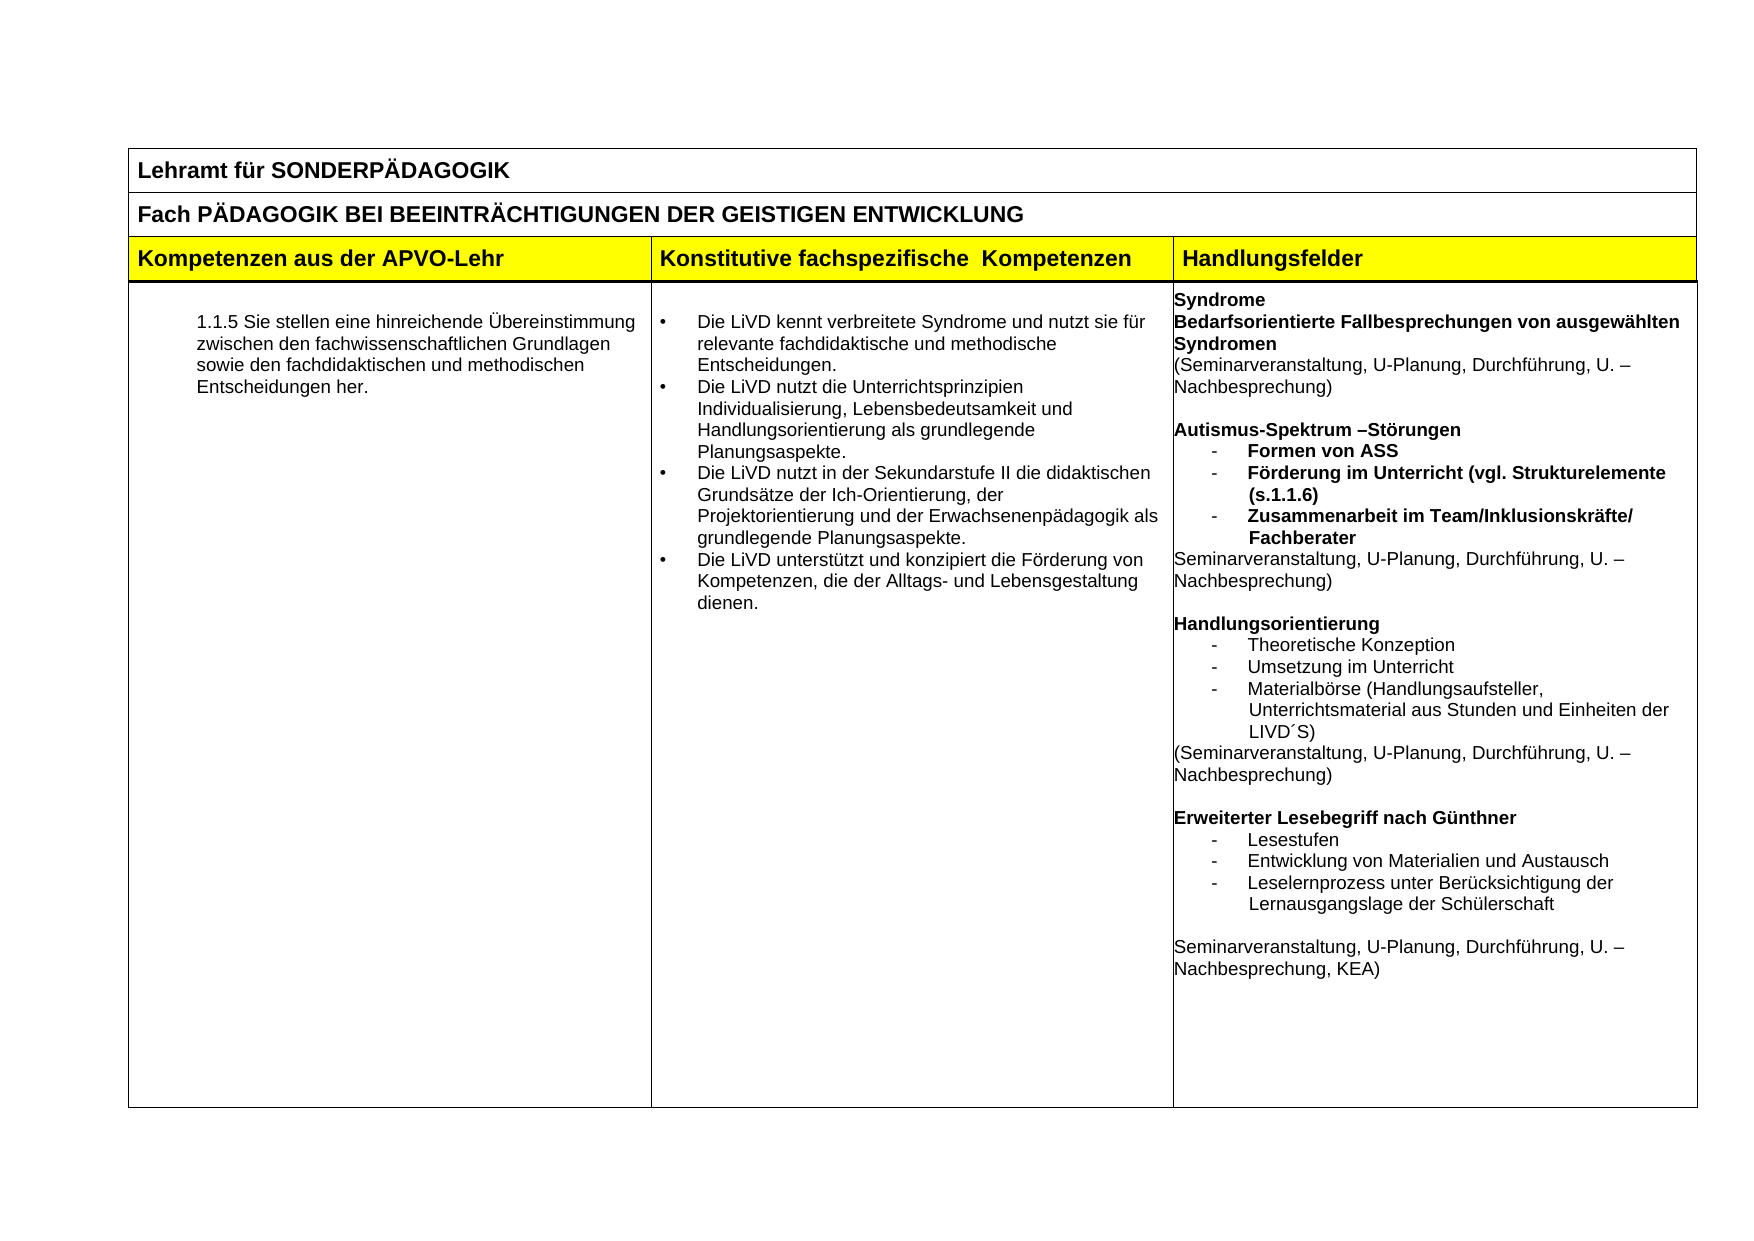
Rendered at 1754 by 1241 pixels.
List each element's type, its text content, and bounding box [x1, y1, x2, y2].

table_cell Die LiVD kennt verbreitete Syndrome und nutzt sie für relevante fachdidaktische und methodische Entscheidungen. Die LiVD nutzt die Unterrichtsprinzipien Individualisierung, Lebensbedeutsamkeit und Handlungsorientierung als grundlegende Planungsaspekte. Die LiVD nutzt in der Sekundarstufe II die didaktischen Grundsätze der Ich-Orientierung, der Projektorientierung und der Erwachsenenpädagogik als grundlegende Planungsaspekte. Die LiVD unterstützt und konzipiert die Förderung von Kompetenzen, die der Alltags- und Lebensgestaltung dienen. [652, 283, 1173, 1107]
table_header Lehramt für SONDERPÄDAGOGIK [129, 149, 1696, 192]
table_cell 1.1.5 Sie stellen eine hinreichende Übereinstimmung zwischen den fachwissenschaftlichen Grundlagen sowie den fachdidaktischen und methodischen Entscheidungen her. [129, 283, 651, 1107]
table_cell Fach PÄDAGOGIK BEI BEEINTRÄCHTIGUNGEN DER GEISTIGEN ENTWICKLUNG [129, 193, 1696, 236]
table_cell Syndrome Bedarfsorientierte Fallbesprechungen von ausgewählten Syndromen (Seminarveranstaltung, U-Planung, Durchführung, U. –Nachbesprechung) Autismus-Spektrum –Störungen Formen von ASS Förderung im Unterricht (vgl. Strukturelemente (s.1.1.6) Zusammenarbeit im Team/Inklusionskräfte/ Fachberater Seminarveranstaltung, U-Planung, Durchführung, U. –Nachbesprechung) Handlungsorientierung Theoretische Konzeption Umsetzung im Unterricht Materialbörse (Handlungsaufsteller, Unterrichtsmaterial aus Stunden und Einheiten der LIVD´S) (Seminarveranstaltung, U-Planung, Durchführung, U. –Nachbesprechung) Erweiterter Lesebegriff nach Günthner Lesestufen Entwicklung von Materialien und Austausch Leselernprozess unter Berücksichtigung der Lernausgangslage der Schülerschaft Seminarveranstaltung, U-Planung, Durchführung, U. –Nachbesprechung, KEA) [1174, 283, 1697, 1107]
table_cell Kompetenzen aus der APVO-Lehr [129, 237, 651, 280]
table_cell Handlungsfelder [1174, 237, 1696, 280]
table_cell Konstitutive fachspezifische Kompetenzen [652, 237, 1173, 280]
